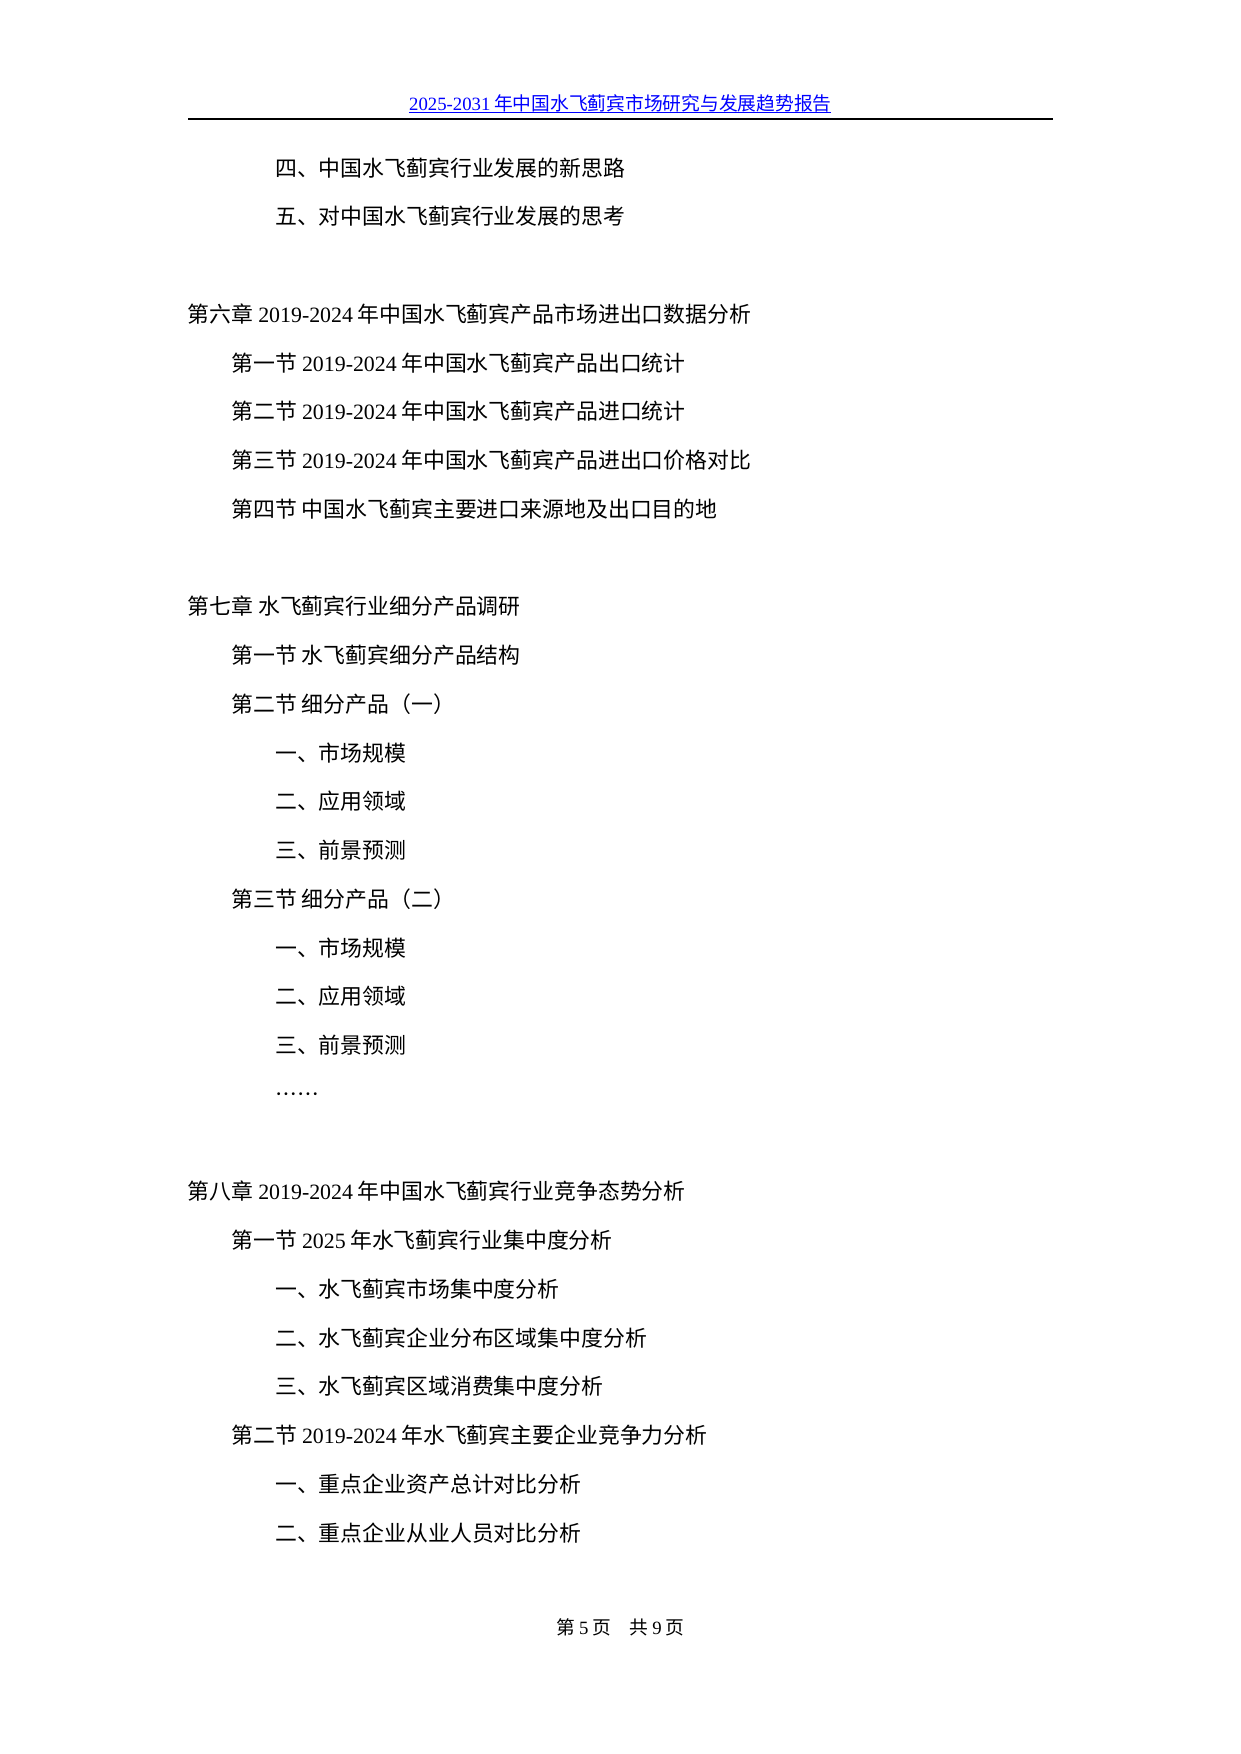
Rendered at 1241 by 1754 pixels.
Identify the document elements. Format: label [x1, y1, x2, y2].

text [187, 150, 1053, 1548]
